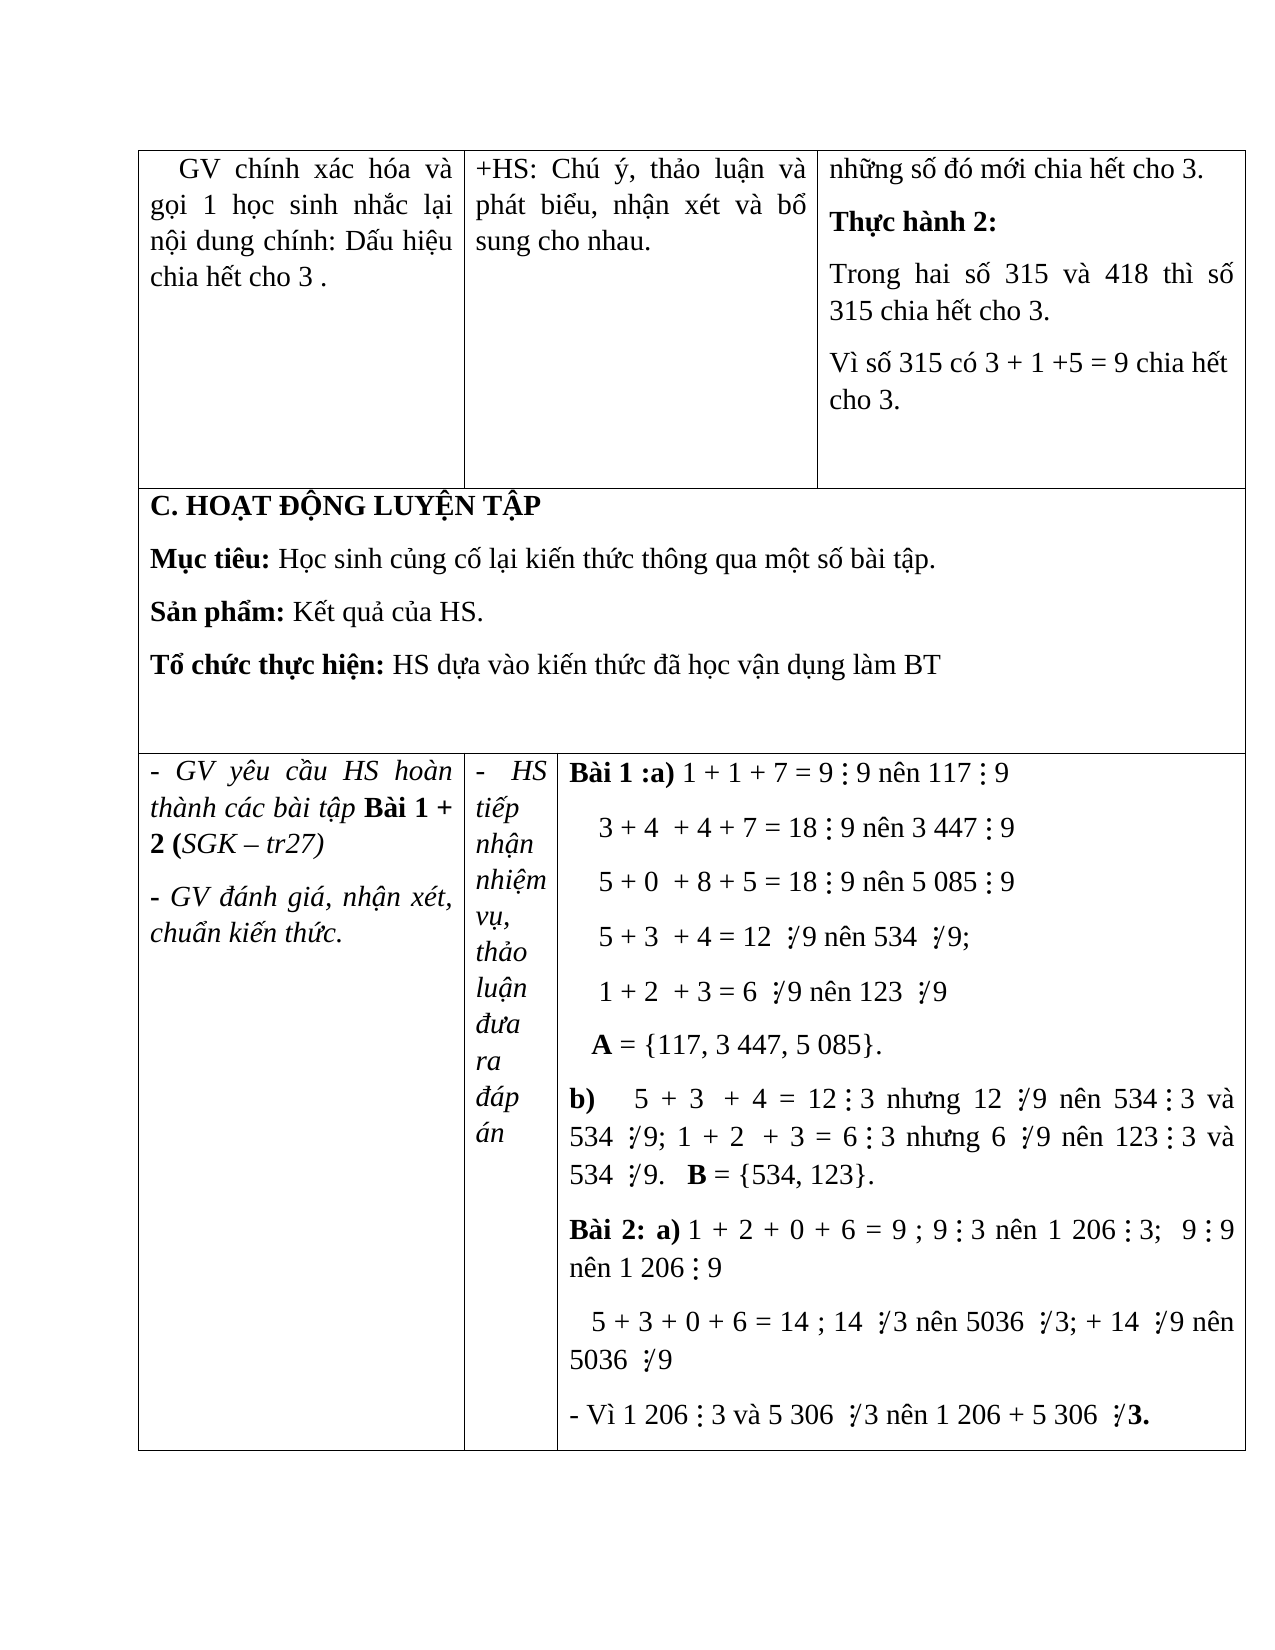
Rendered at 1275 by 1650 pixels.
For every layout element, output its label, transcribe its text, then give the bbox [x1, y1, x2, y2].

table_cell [818, 151, 1245, 487]
table_cell C. HOẠT ĐỘNG LUYỆN TẬP Mục tiêu: Học sinh củng cố lại kiến thức thông qua một số bài tập. Sản phẩm: Kết quả của HS. Tổ chức thực hiện: HS dựa vào kiến thức đã học vận dụng làm BT [139, 489, 1245, 752]
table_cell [139, 754, 464, 1449]
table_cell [465, 754, 557, 1449]
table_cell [465, 151, 817, 487]
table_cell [558, 754, 1245, 1449]
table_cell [139, 151, 464, 487]
